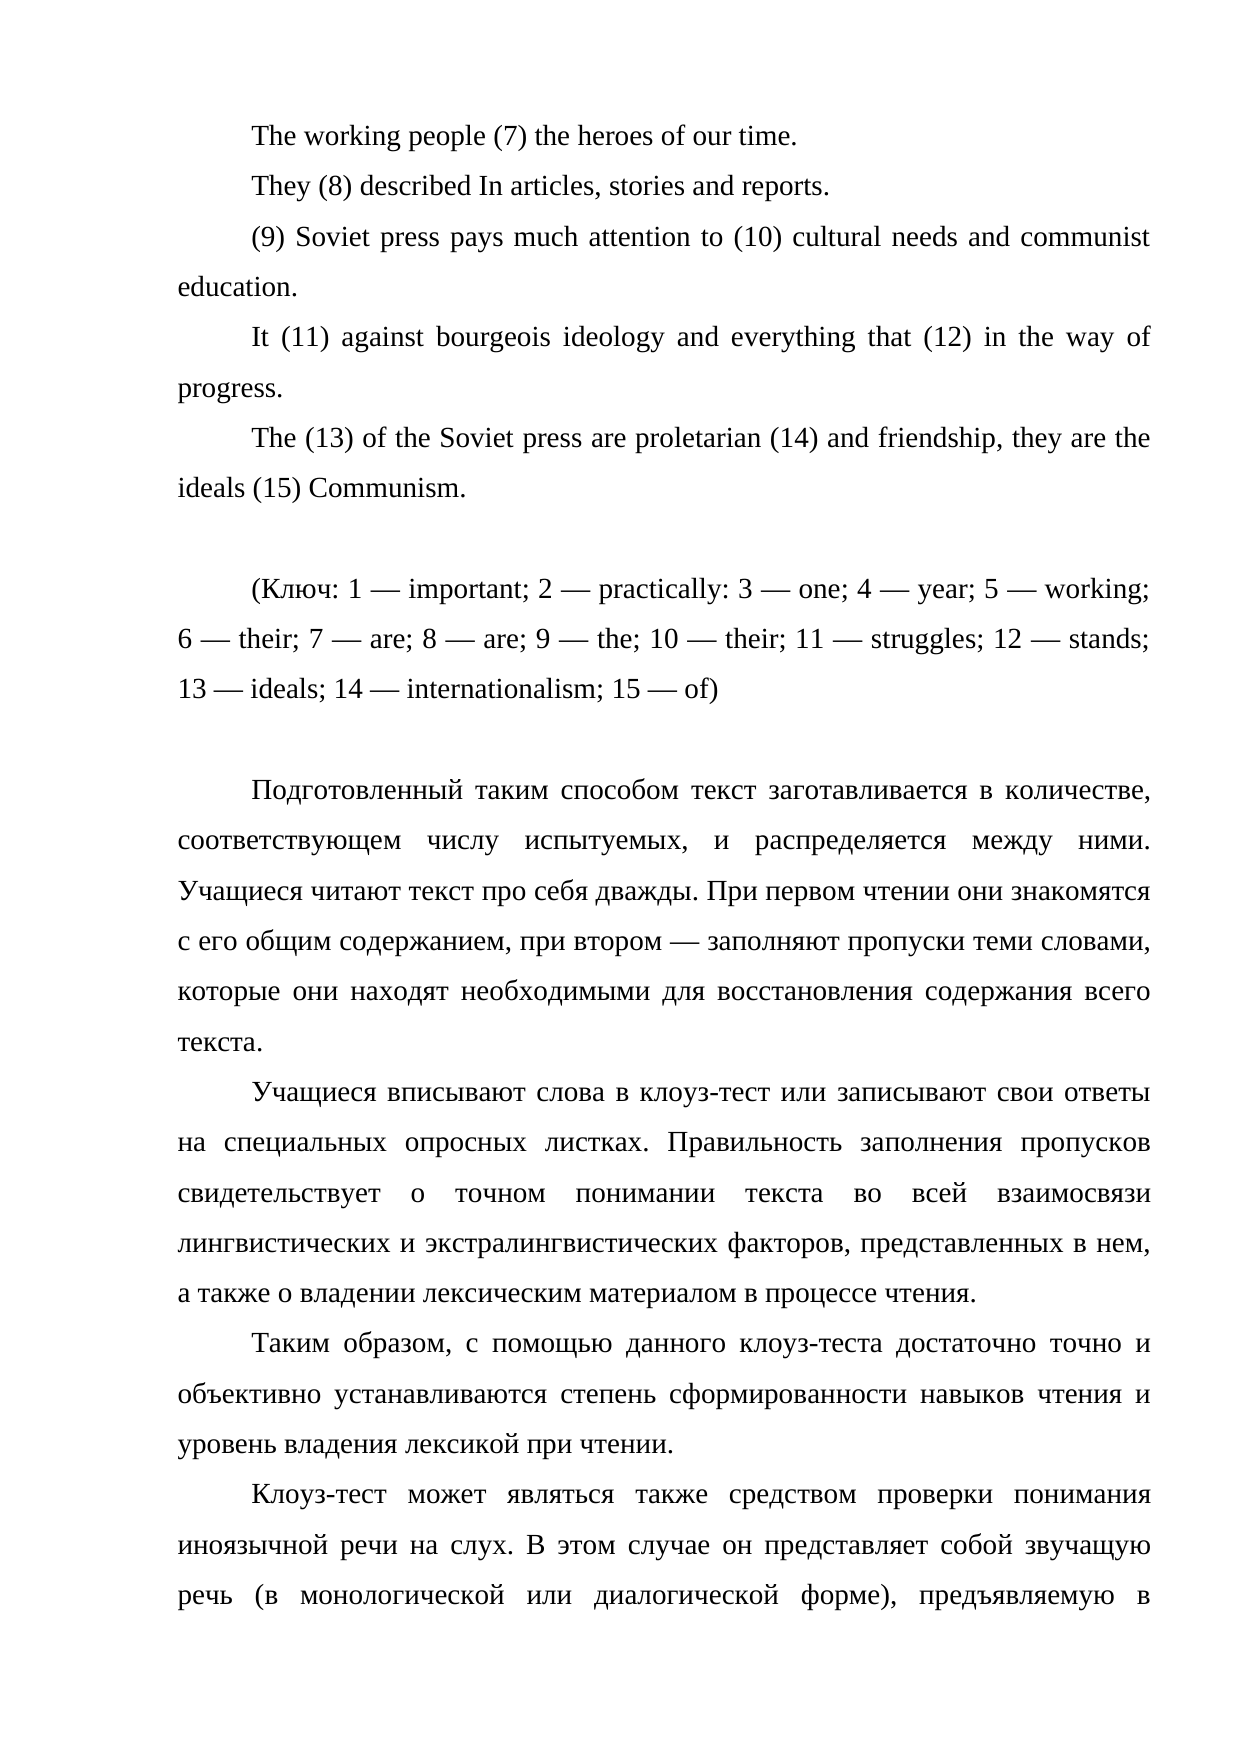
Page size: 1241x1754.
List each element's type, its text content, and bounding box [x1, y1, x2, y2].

text Учащиеся вписывают слова в клоуз-тест или записывают свои ответы на специальных опросных листках. Правильность заполнения пропусков свидетельствует о точном понимании текста во всей взаимосвязи лингвистических и экстралингвистических факторов, представленных в нем, а также о владении лексическим материалом в процессе чтения. [177, 1074, 1152, 1309]
text (Ключ: 1 — important; 2 — practically: 3 — one; 4 — year; 5 — working; 6 — their; 7 — are; 8 — are; 9 — the; 10 — their; 11 — struggles; 12 — stands; 13 — ideals; 14 — internationalism; 15 — of) [177, 571, 1152, 705]
text They (8) described In articles, stories and reports. [177, 168, 1152, 202]
text (9) Soviet press pays much attention to (10) cultural needs and communist education. [177, 219, 1152, 303]
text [177, 1477, 1152, 1611]
text Подготовленный таким способом текст заготавливается в количестве, соответствующем числу испытуемых, и распределяется между ними. Учащиеся читают текст про себя дважды. При первом чтении они знакомятся с его общим содержанием, при втором — заполняют пропуски теми словами, которые они находят необходимыми для восстановления содержания всего текста. [177, 772, 1152, 1057]
text Таким образом, с помощью данного клоуз-теста достаточно точно и объективно устанавливаются степень сформированности навыков чтения и уровень владения лексикой при чтении. [177, 1326, 1152, 1460]
text It (11) against bourgeois ideology and everything that (12) in the way of progress. [177, 319, 1152, 403]
text The (13) of the Soviet press are proletarian (14) and friendship, they are the ideals (15) Communism. [177, 420, 1152, 504]
text The working people (7) the heroes of our time. [177, 118, 1152, 152]
